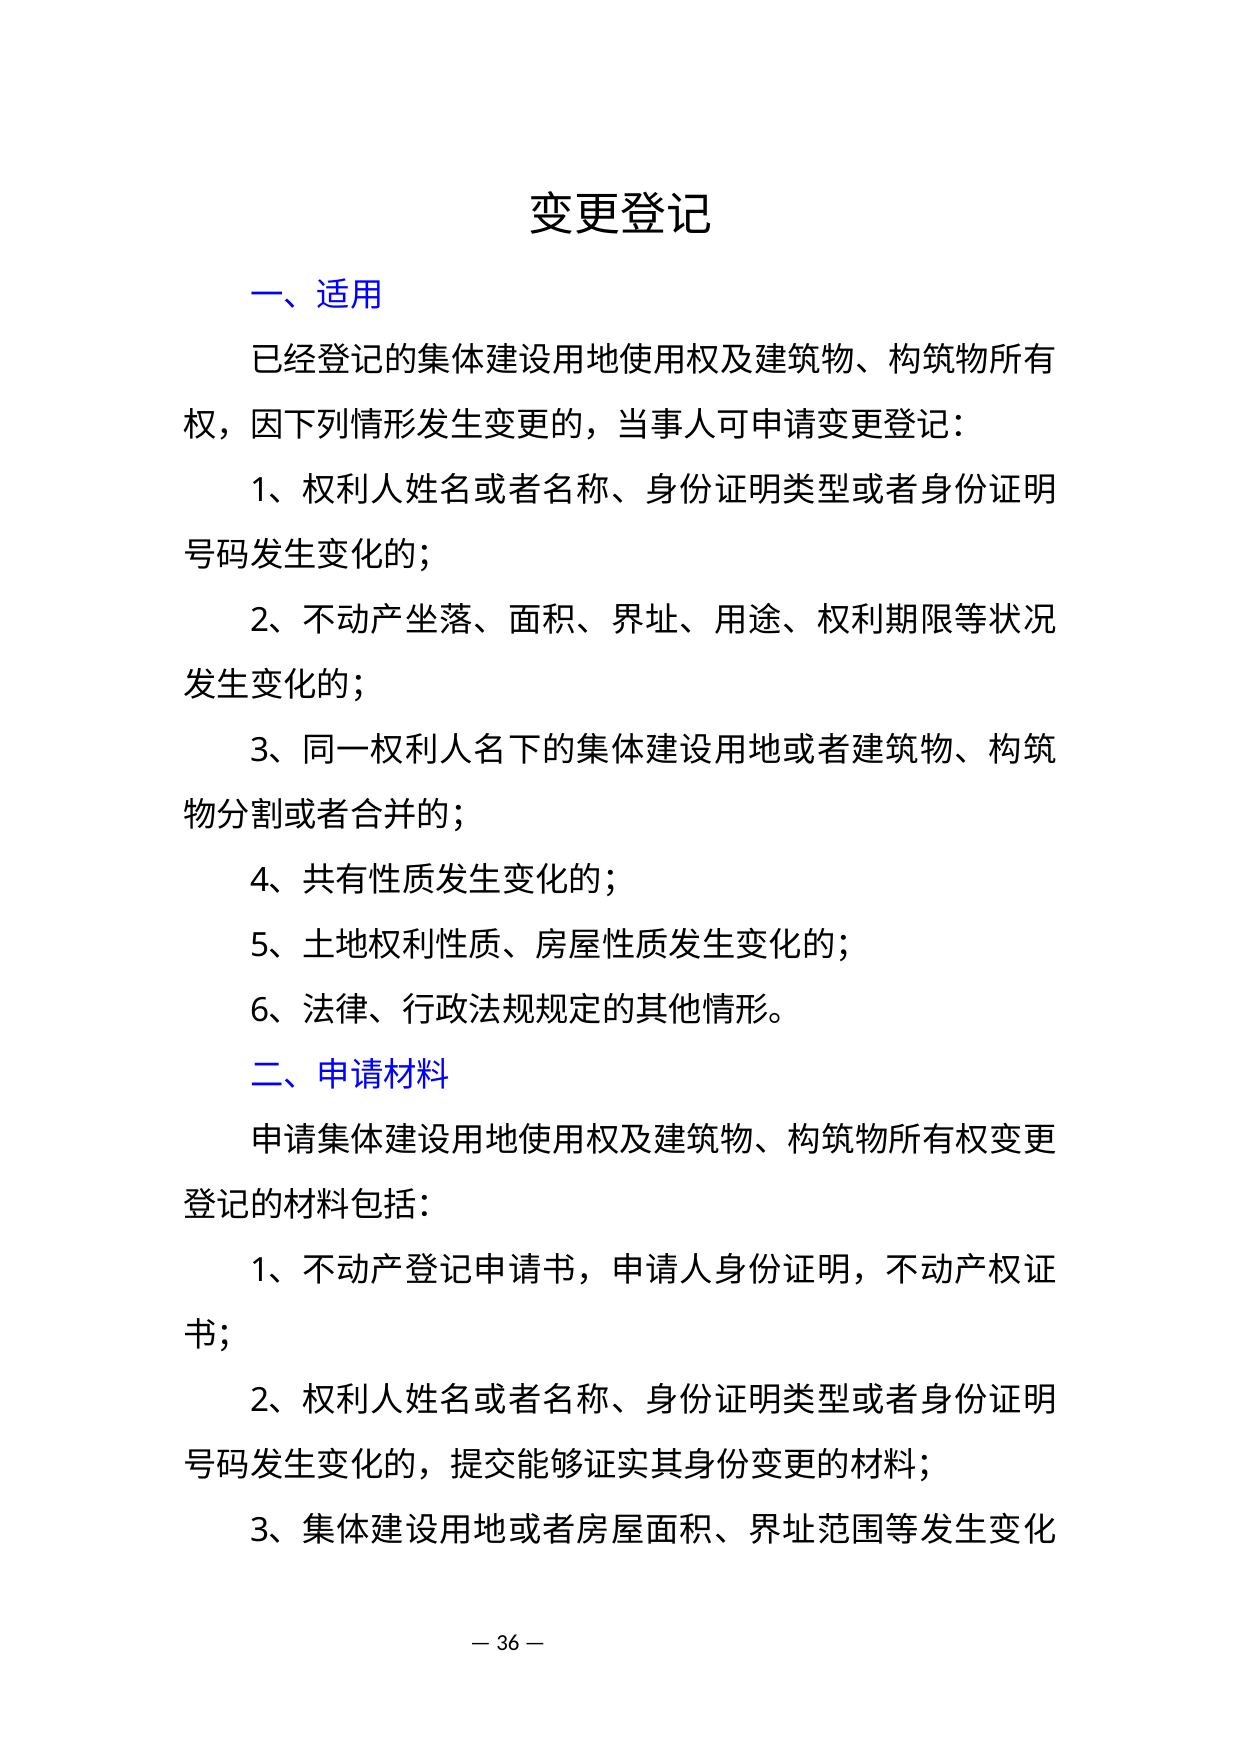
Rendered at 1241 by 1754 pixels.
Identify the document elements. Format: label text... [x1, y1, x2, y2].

text 变更登记 [183, 162, 1057, 259]
list 不动产坐落、面积、界址、用途、权利期限等状况发生变化的； [183, 584, 1057, 714]
list 共有性质发生变化的； [183, 844, 1057, 909]
list 法律、行政法规规定的其他情形。 [183, 974, 1057, 1039]
list 权利人姓名或者名称、身份证明类型或者身份证明号码发生变化的，提交能够证实其身份变更的材料； [183, 1364, 1057, 1494]
list 二、申请材料 [183, 1039, 1057, 1104]
list 申请集体建设用地使用权及建筑物、构筑物所有权变更登记的材料包括： [183, 1104, 1057, 1234]
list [183, 1494, 1057, 1559]
list 适用 [183, 259, 1057, 324]
list 土地权利性质、房屋性质发生变化的； [183, 909, 1057, 974]
list 不动产登记申请书，申请人身份证明，不动产权证书； [183, 1234, 1057, 1364]
list 已经登记的集体建设用地使用权及建筑物、构筑物所有权，因下列情形发生变更的，当事人可申请变更登记： [183, 324, 1057, 454]
list 同一权利人名下的集体建设用地或者建筑物、构筑物分割或者合并的； [183, 714, 1057, 844]
list 权利人姓名或者名称、身份证明类型或者身份证明号码发生变化的； [183, 454, 1057, 584]
